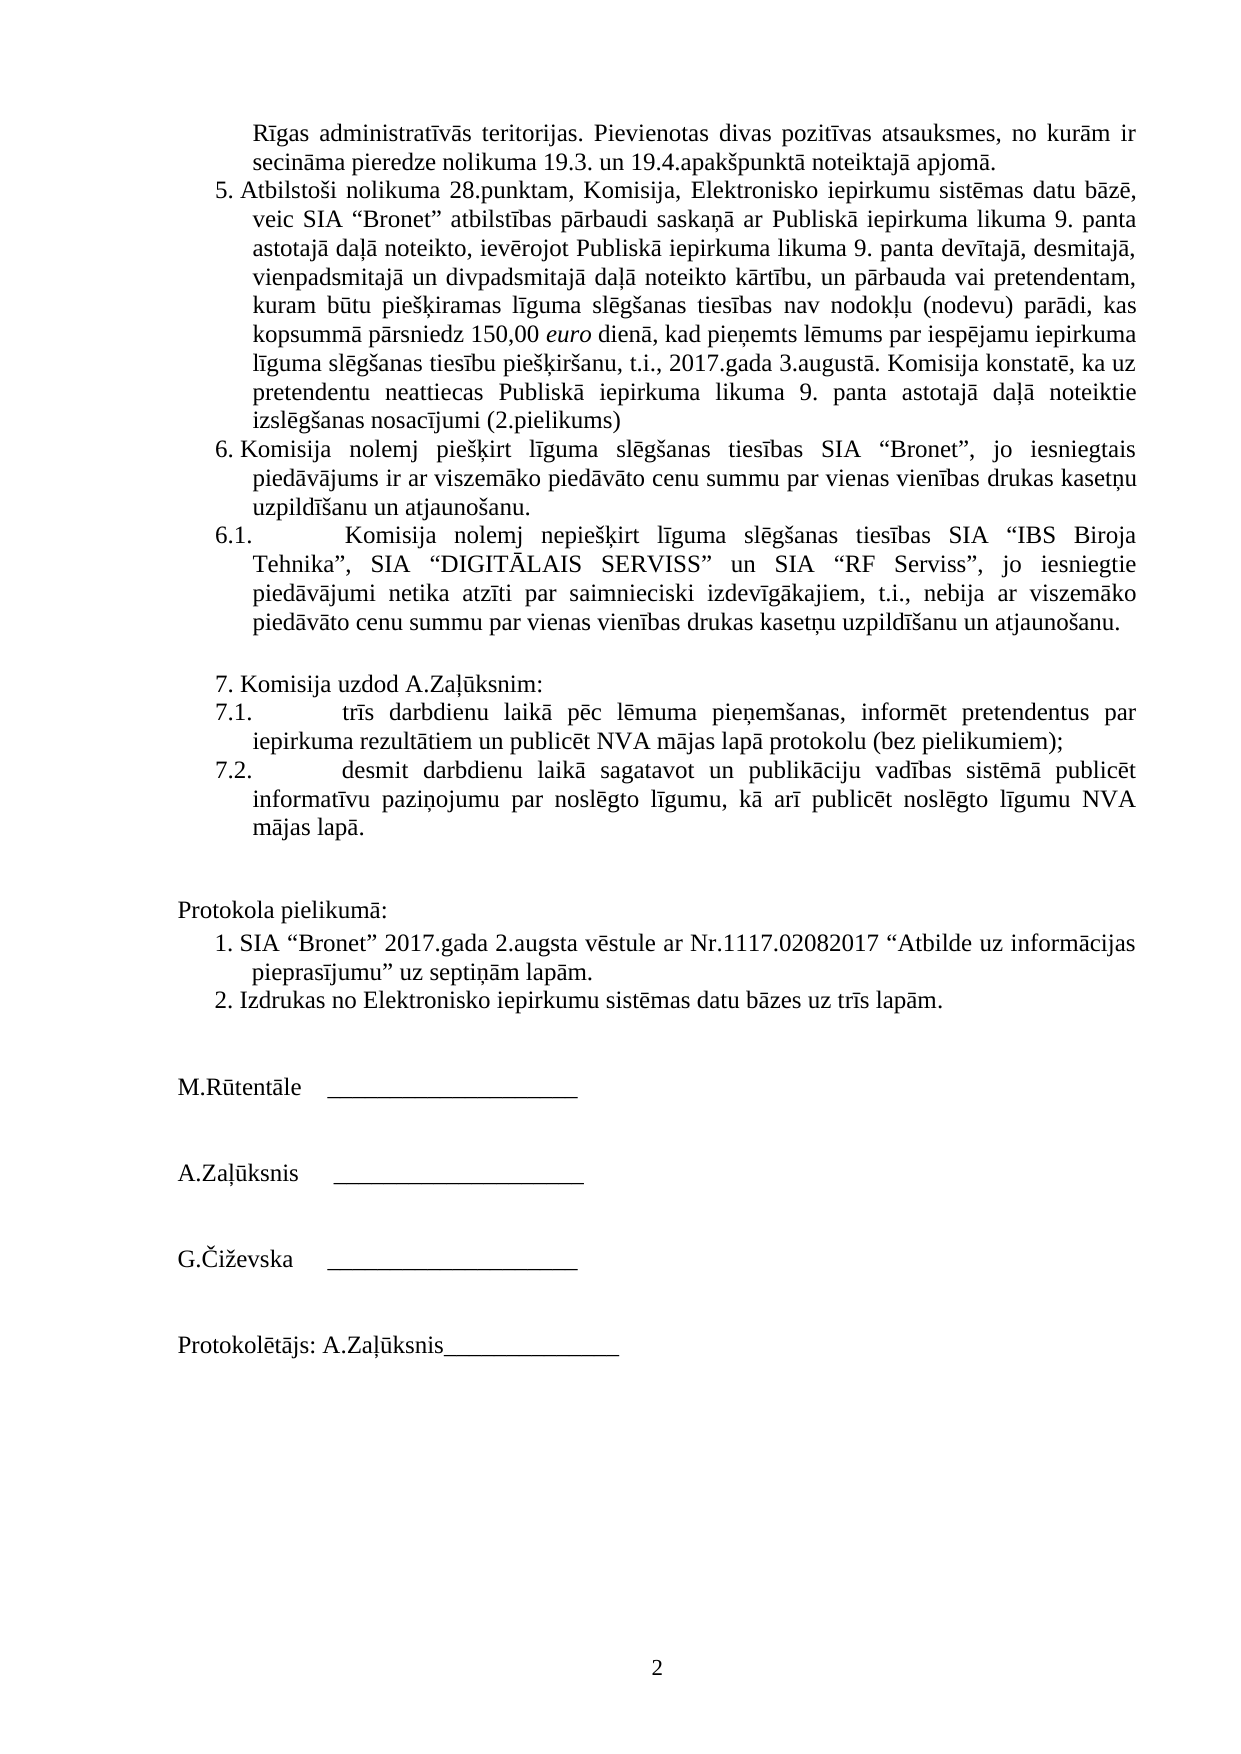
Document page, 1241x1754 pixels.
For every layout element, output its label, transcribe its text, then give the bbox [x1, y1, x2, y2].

text A.Zaļūksnis ____________________ [177, 1158, 1137, 1187]
text M.Rūtentāle ____________________ [177, 1072, 1137, 1101]
list SIA “Bronet” 2017.gada 2.augsta vēstule ar Nr.1117.02082017 “Atbilde uz informācijas pieprasījumu” uz septiņām lapām. [214, 928, 1137, 986]
text Protokolētājs: A.Zaļūksnis______________ [177, 1331, 1137, 1359]
list Atbilstoši nolikuma 28.punktam, Komisija, Elektronisko iepirkumu sistēmas datu bāzē, veic SIA “Bronet” atbilstības pārbaudi saskaņā ar Publiskā iepirkuma likuma 9. panta astotajā daļā noteikto, ievērojot Publiskā iepirkuma likuma 9. panta devītajā, desmitajā, vienpadsmitajā un divpadsmitajā daļā noteikto kārtību, un pārbauda vai pretendentam, kuram būtu piešķiramas līguma slēgšanas tiesības nav nodokļu (nodevu) parādi, kas kopsummā pārsniedz 150,00 euro dienā, kad pieņemts lēmums par iespējamu iepirkuma līguma slēgšanas tiesību piešķiršanu, t.i., 2017.gada 3.augustā. Komisija konstatē, ka uz pretendentu neattiecas Publiskā iepirkuma likuma 9. panta astotajā daļā noteiktie izslēgšanas nosacījumi (2.pielikums) [215, 176, 1137, 434]
list Komisija nolemj nepiešķirt līguma slēgšanas tiesības SIA “IBS Biroja Tehnika”, SIA “DIGITĀLAIS SERVISS” un SIA “RF Serviss”, jo iesniegtie piedāvājumi netika atzīti par saimnieciski izdevīgākajiem, t.i., nebija ar viszemāko piedāvāto cenu summu par vienas vienības drukas kasetņu uzpildīšanu un atjaunošanu. [215, 521, 1137, 636]
text Protokola pielikumā: [177, 895, 1137, 924]
list Izdrukas no Elektronisko iepirkumu sistēmas datu bāzes uz trīs lapām. [214, 986, 1137, 1014]
text G.Čiževska ____________________ [177, 1244, 1137, 1273]
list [215, 118, 1137, 176]
list Komisija nolemj piešķirt līguma slēgšanas tiesības SIA “Bronet”, jo iesniegtais piedāvājums ir ar viszemāko piedāvāto cenu summu par vienas vienības drukas kasetņu uzpildīšanu un atjaunošanu. [215, 434, 1137, 521]
list trīs darbdienu laikā pēc lēmuma pieņemšanas, informēt pretendentus par iepirkuma rezultātiem un publicēt NVA mājas lapā protokolu (bez pielikumiem); [215, 697, 1137, 755]
list desmit darbdienu laikā sagatavot un publikāciju vadības sistēmā publicēt informatīvu paziņojumu par noslēgto līgumu, kā arī publicēt noslēgto līgumu NVA mājas lapā. [215, 755, 1137, 841]
list Komisija uzdod A.Zaļūksnim: [215, 669, 1137, 697]
